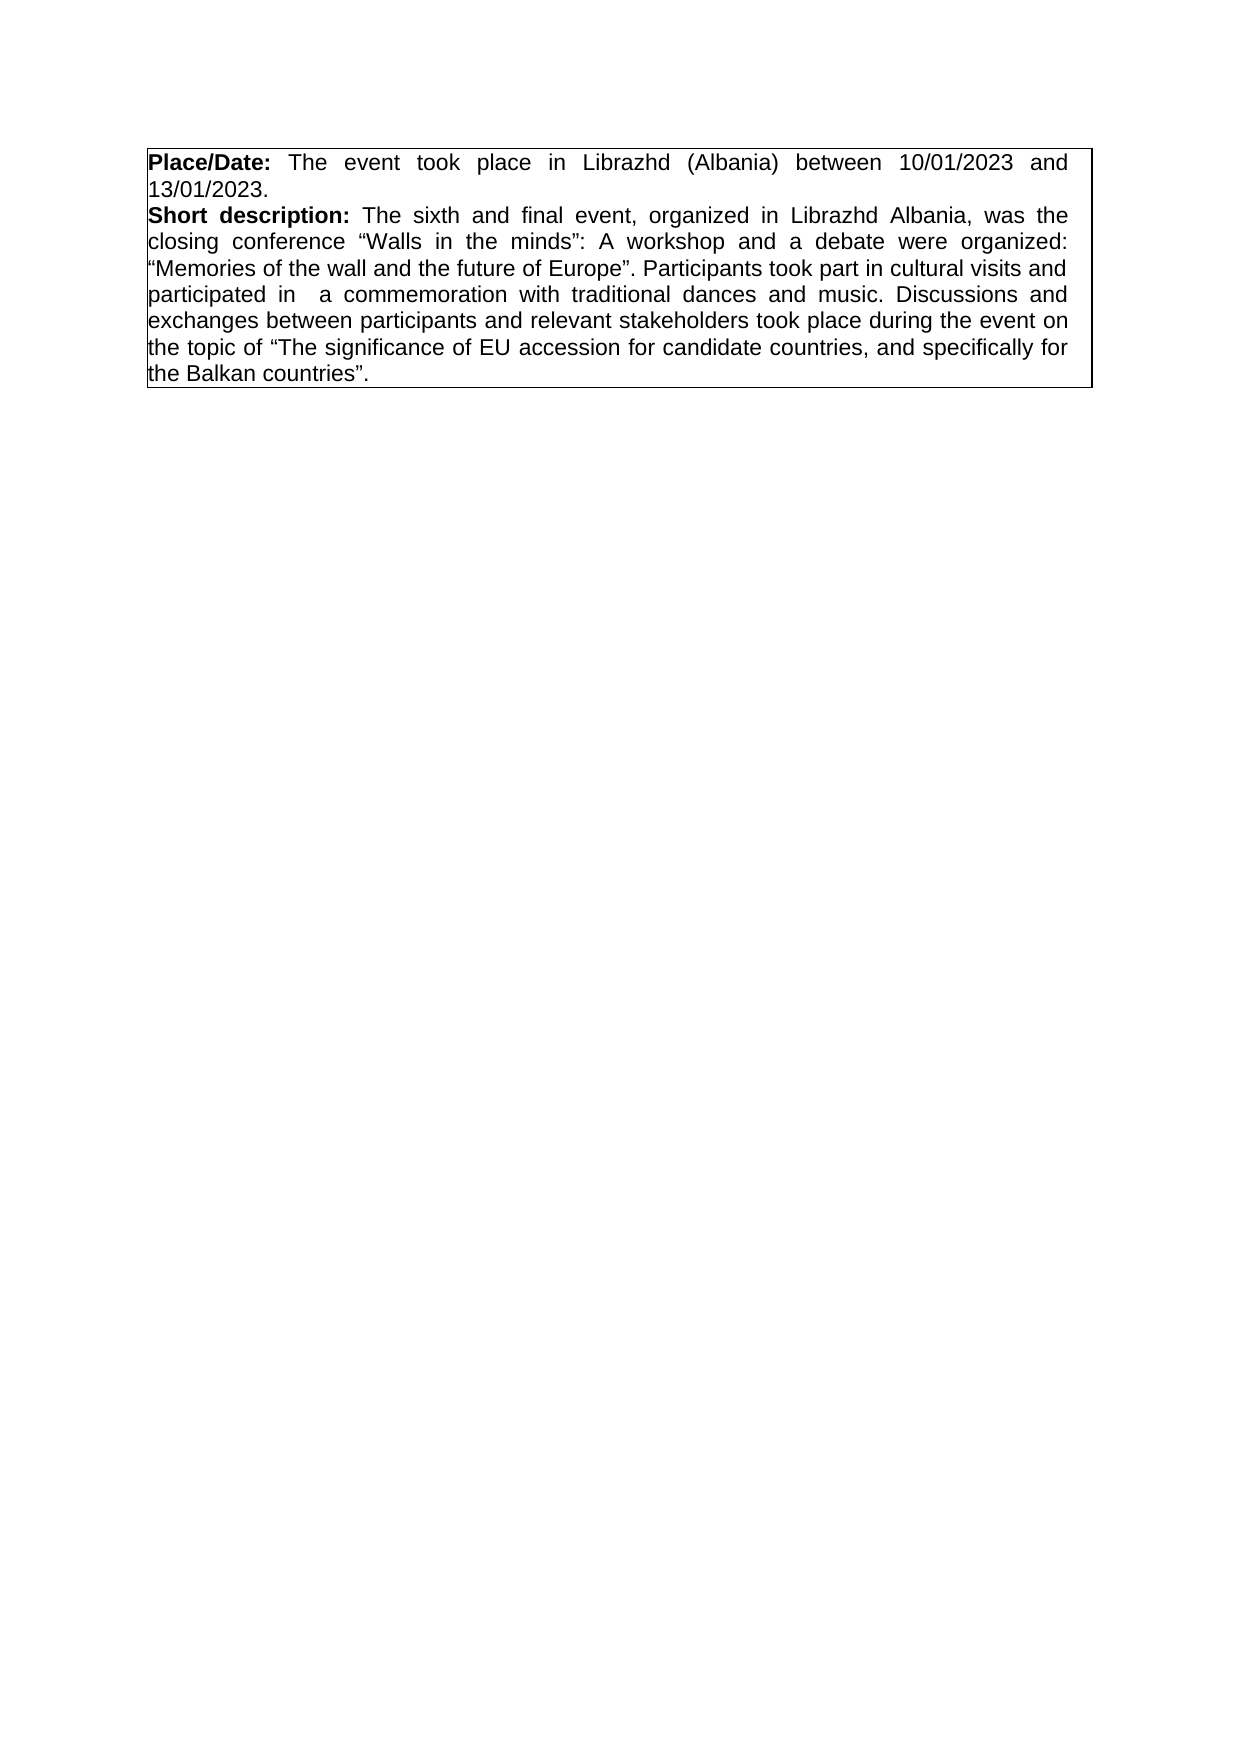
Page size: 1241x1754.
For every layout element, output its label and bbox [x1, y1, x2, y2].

table_cell [148, 149, 1091, 386]
